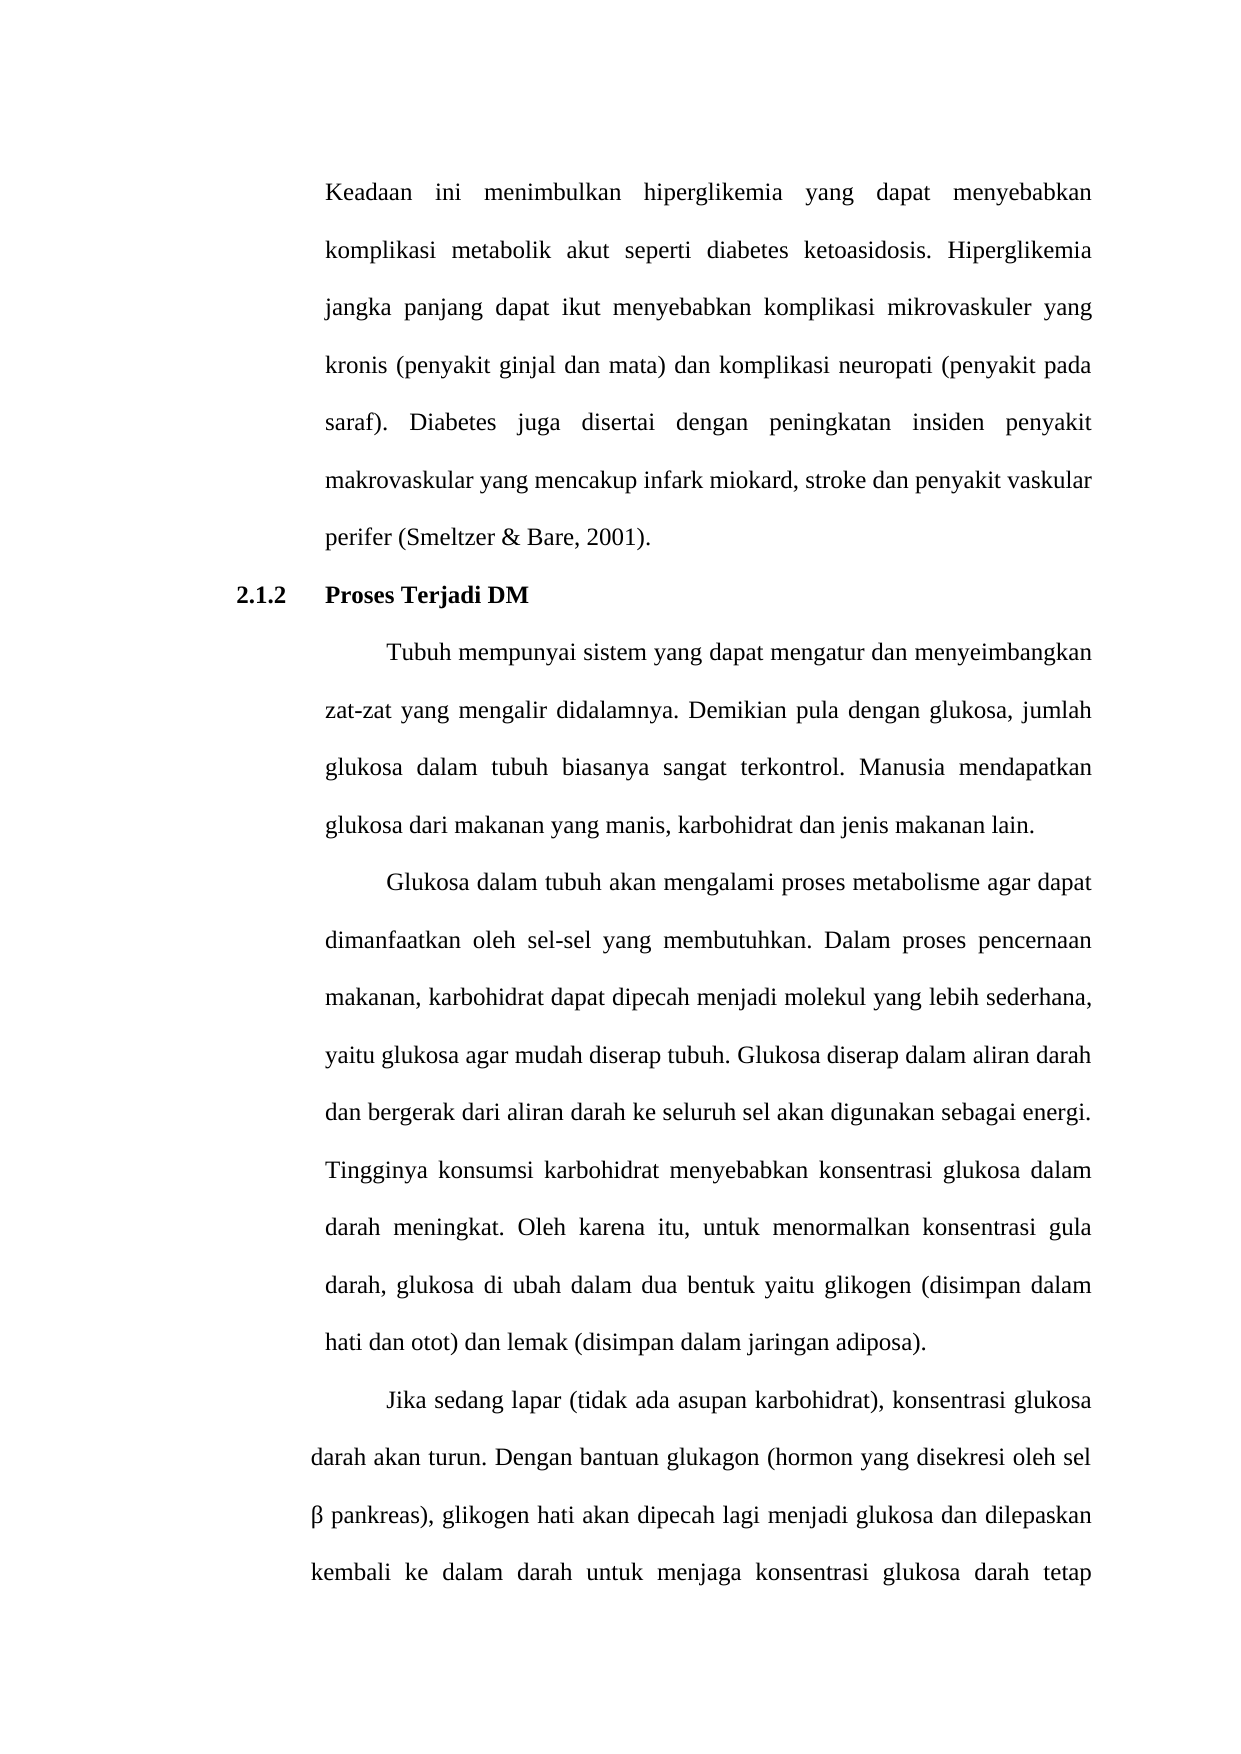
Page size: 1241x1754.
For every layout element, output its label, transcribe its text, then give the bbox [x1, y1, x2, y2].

text 2.1.2 Proses Terjadi DM [236, 580, 1092, 608]
text Glukosa dalam tubuh akan mengalami proses metabolisme agar dapat dimanfaatkan oleh sel-sel yang membutuhkan. Dalam proses pencernaan makanan, karbohidrat dapat dipecah menjadi molekul yang lebih sederhana, yaitu glukosa agar mudah diserap tubuh. Glukosa diserap dalam aliran darah dan bergerak dari aliran darah ke seluruh sel akan digunakan sebagai energi. Tingginya konsumsi karbohidrat menyebabkan konsentrasi glukosa dalam darah meningkat. Oleh karena itu, untuk menormalkan konsentrasi gula darah, glukosa di ubah dalam dua bentuk yaitu glikogen (disimpan dalam hati dan otot) dan lemak (disimpan dalam jaringan adiposa). [325, 867, 1092, 1356]
text Tubuh mempunyai sistem yang dapat mengatur dan menyeimbangkan zat-zat yang mengalir didalamnya. Demikian pula dengan glukosa, jumlah glukosa dalam tubuh biasanya sangat terkontrol. Manusia mendapatkan glukosa dari makanan yang manis, karbohidrat dan jenis makanan lain. [325, 637, 1092, 838]
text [311, 1385, 1092, 1586]
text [325, 177, 1092, 551]
